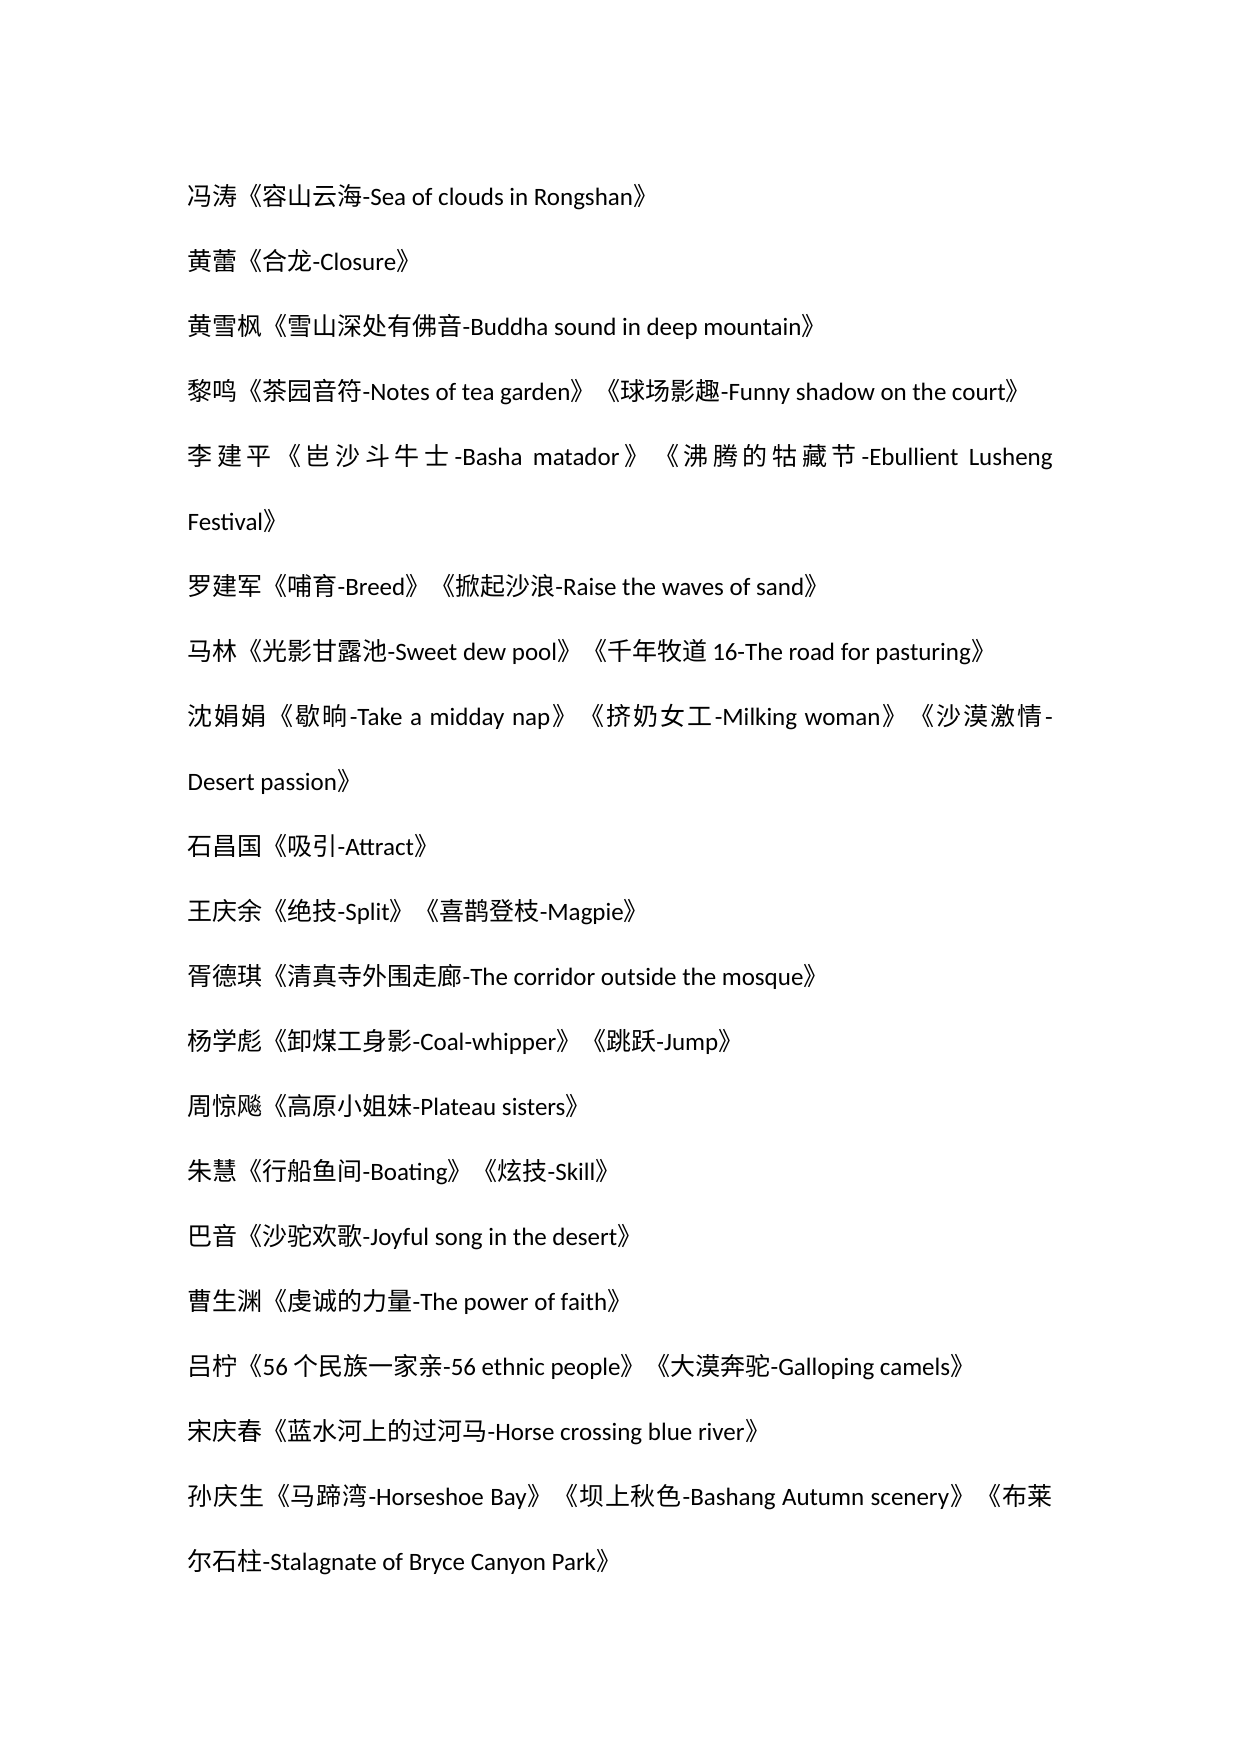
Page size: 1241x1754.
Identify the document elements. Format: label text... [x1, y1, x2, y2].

text 曹生渊《虔诚的力量-The power of faith》 [187, 1267, 1053, 1332]
text 宋庆春《蓝水河上的过河马-Horse crossing blue river》 [187, 1397, 1053, 1462]
text 黄蕾《合龙-Closure》 [187, 227, 1053, 292]
text 沈娟娟《歇晌-Take a midday nap》《挤奶女工-Milking woman》《沙漠激情-Desert passion》 [187, 682, 1053, 812]
text 吕柠《56个民族一家亲-56 ethnic people》《大漠奔驼-Galloping camels》 [187, 1332, 1053, 1397]
text 孙庆生《马蹄湾-Horseshoe Bay》《坝上秋色-Bashang Autumn scenery》《布莱尔石柱-Stalagnate of Bryce Canyon Park》 [187, 1462, 1053, 1592]
text 胥德琪《清真寺外围走廊-The corridor outside the mosque》 [187, 942, 1053, 1007]
text 周惊飚《高原小姐妹-Plateau sisters》 [187, 1072, 1053, 1137]
text 杨学彪《卸煤工身影-Coal-whipper》《跳跃-Jump》 [187, 1007, 1053, 1072]
text 黄雪枫《雪山深处有佛音-Buddha sound in deep mountain》 [187, 292, 1053, 357]
text 朱慧《行船鱼间-Boating》《炫技-Skill》 [187, 1137, 1053, 1202]
text 黎鸣《茶园音符-Notes of tea garden》《球场影趣-Funny shadow on the court》 [187, 357, 1053, 422]
text 冯涛《容山云海-Sea of clouds in Rongshan》 [187, 162, 1053, 227]
text 罗建军《哺育-Breed》《掀起沙浪-Raise the waves of sand》 [187, 552, 1053, 617]
text 巴音《沙驼欢歌-Joyful song in the desert》 [187, 1202, 1053, 1267]
text 李建平《岜沙斗牛士-Basha matador》《沸腾的牯藏节-Ebullient Lusheng Festival》 [187, 422, 1053, 552]
text 马林《光影甘露池-Sweet dew pool》《千年牧道16-The road for pasturing》 [187, 617, 1053, 682]
text 王庆余《绝技-Split》《喜鹊登枝-Magpie》 [187, 877, 1053, 942]
text 石昌国《吸引-Attract》 [187, 812, 1053, 877]
